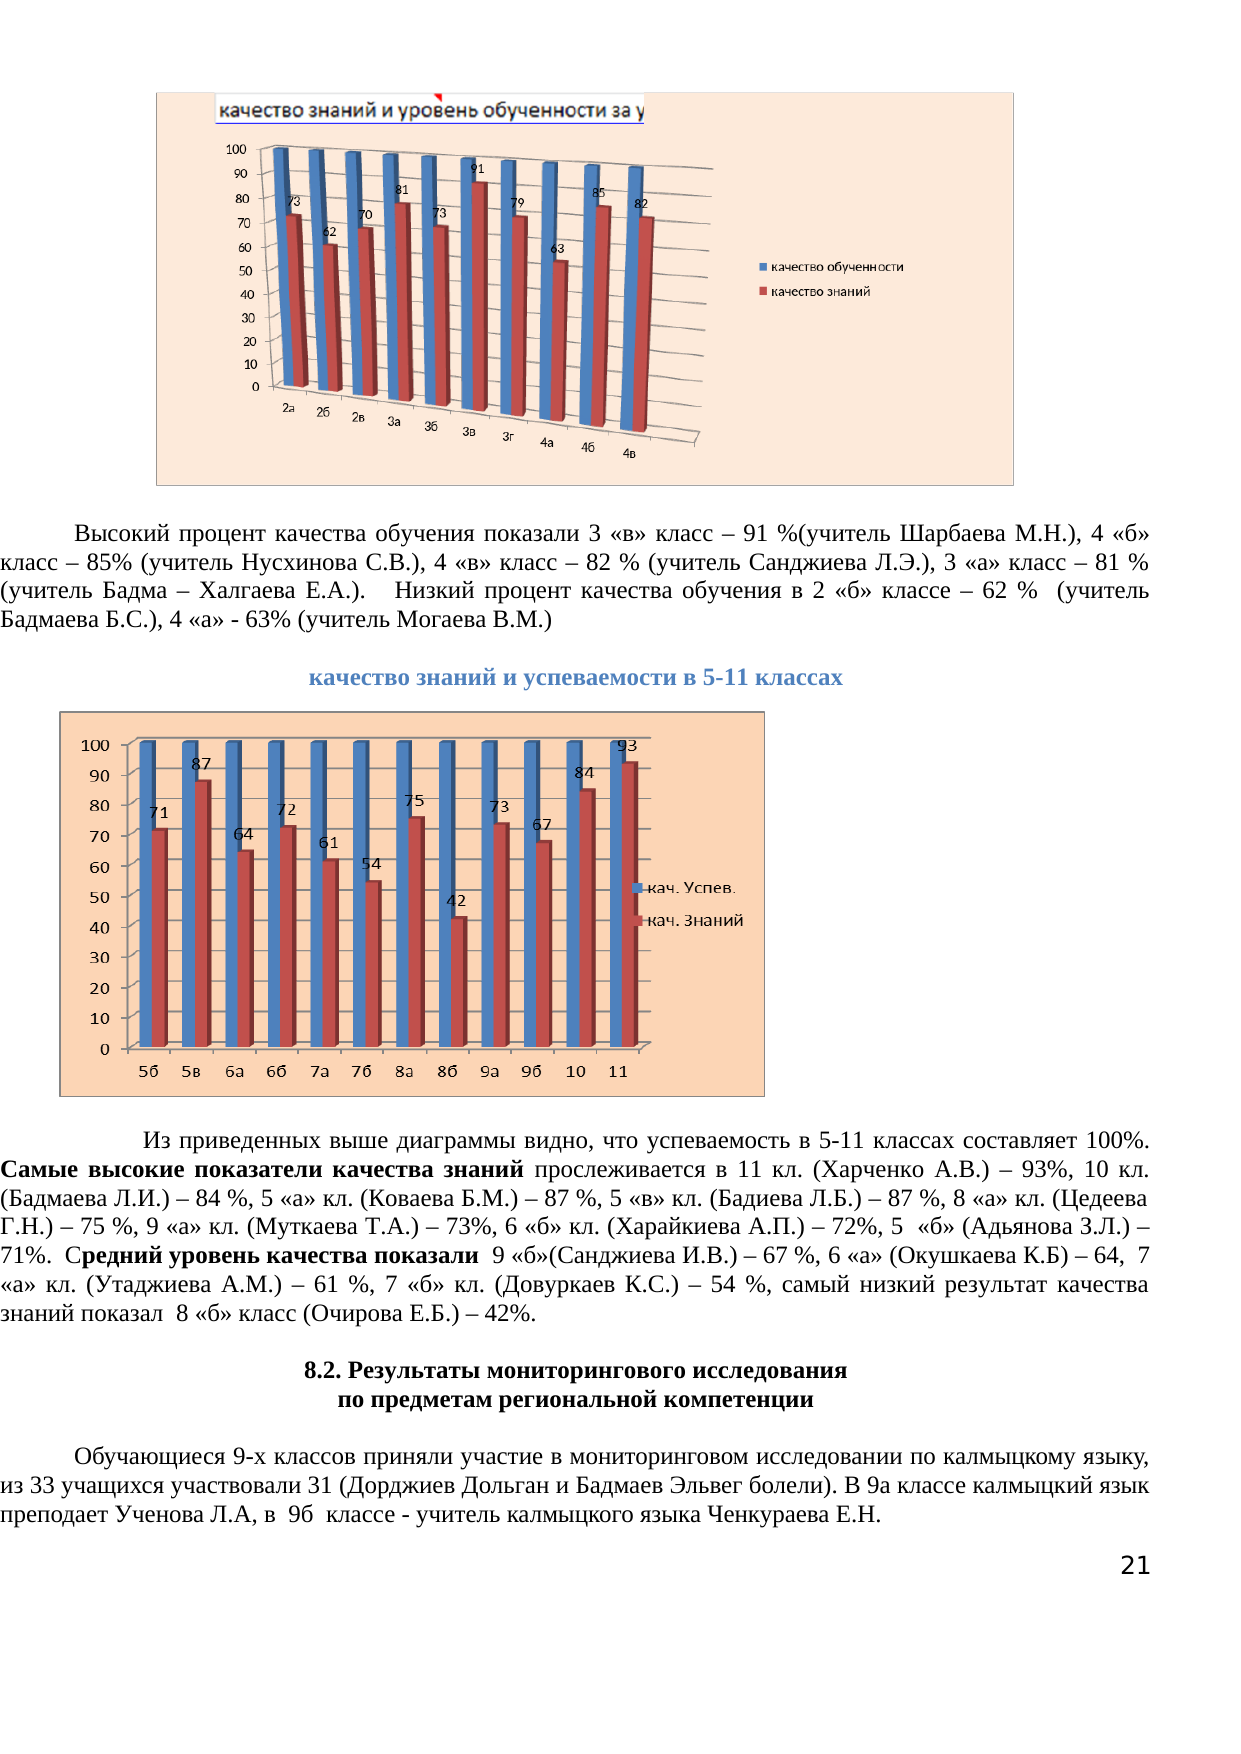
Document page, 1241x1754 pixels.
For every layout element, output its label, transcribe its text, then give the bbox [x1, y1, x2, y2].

text Из приведенных выше диаграммы видно, что успеваемость в 5-11 классах составляет 100%. Самые высокие показатели качества знаний прослеживается в 11 кл. (Харченко А.В.) – 93%, 10 кл. (Бадмаева Л.И.) – 84 %, 5 «а» кл. (Коваева Б.М.) – 87 %, 5 «в» кл. (Бадиева Л.Б.) – 87 %, 8 «а» кл. (Цедеева Г.Н.) – 75 %, 9 «а» кл. (Муткаева Т.А.) – 73%, 6 «б» кл. (Харайкиева А.П.) – 72%, 5 «б» (Адьянова З.Л.) – 71%. Средний уровень качества показали 9 «б»(Санджиева И.В.) – 67 %, 6 «а» (Окушкаева К.Б) – 64, 7 «а» кл. (Утаджиева А.М.) – 61 %, 7 «б» кл. (Довуркаев К.С.) – 54 %, самый низкий результат качества знаний показал 8 «б» класс (Очирова Е.Б.) – 42%. [0, 1125, 1151, 1326]
text 8.2. Результаты мониторингового исследования [0, 1355, 1151, 1384]
text Обучающиеся 9-х классов приняли участие в мониторинговом исследовании по калмыцкому языку, из 33 учащихся участвовали 31 (Дорджиев Дольган и Бадмаев Эльвег болели). В 9а классе калмыцкий язык преподает Ученова Л.А, в 9б классе - учитель калмыцкого языка Ченкураева Е.Н. [0, 1441, 1151, 1528]
picture [59, 711, 765, 1097]
text качество знаний и успеваемости в 5-11 классах [0, 662, 1151, 690]
text по предметам региональной компетенции [0, 1384, 1151, 1413]
text Высокий процент качества обучения показали 3 «в» класс – 91 %(учитель Шарбаева М.Н.), 4 «б» класс – 85% (учитель Нусхинова С.В.), 4 «в» класс – 82 % (учитель Санджиева Л.Э.), 3 «а» класс – 81 % (учитель Бадма – Халгаева Е.А.). Низкий процент качества обучения в 2 «б» классе – 62 % (учитель Бадмаева Б.С.), 4 «а» - 63% (учитель Могаева В.М.) [0, 518, 1151, 633]
